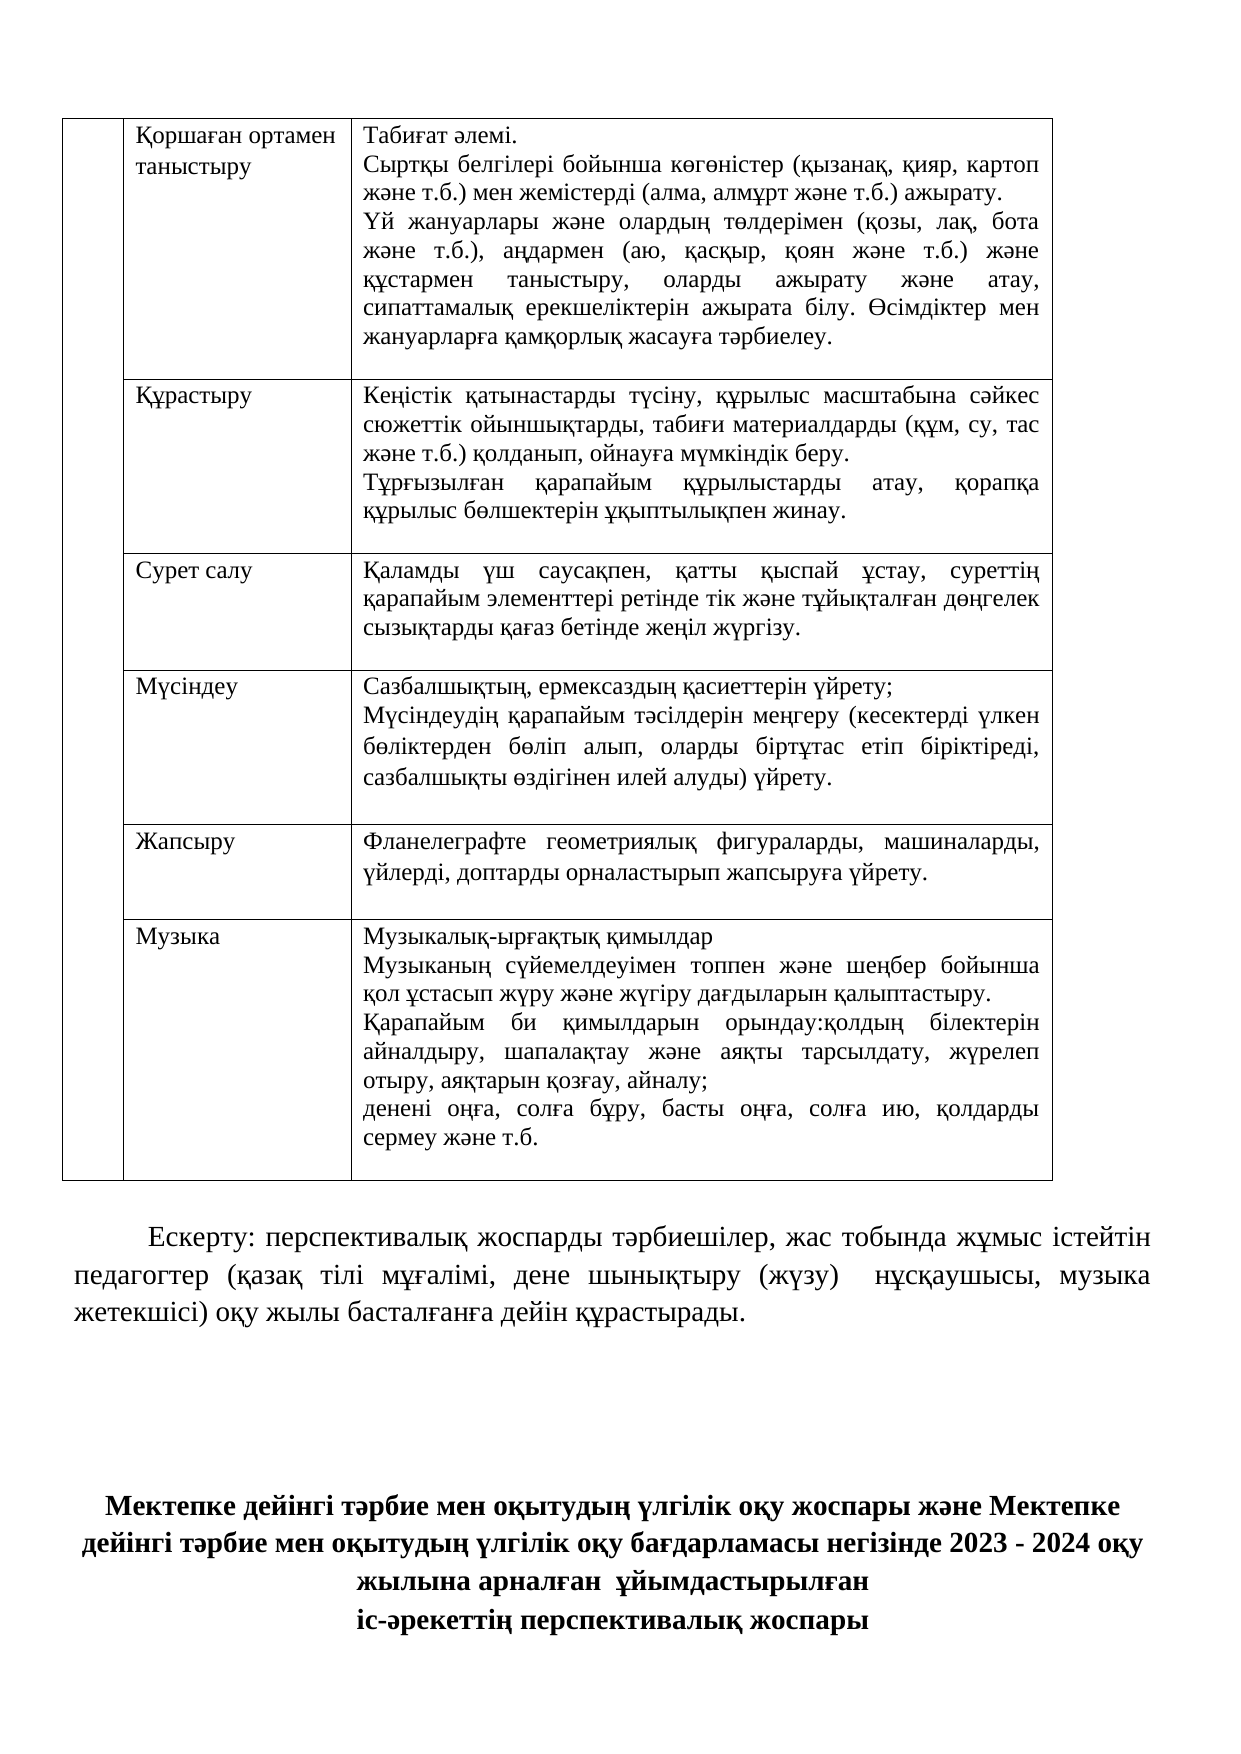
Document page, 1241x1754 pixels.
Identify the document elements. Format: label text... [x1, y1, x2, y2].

table_cell Мүсіндеу [124, 671, 351, 824]
table_cell Музыка [124, 920, 351, 1180]
table_cell Қоршаған ортамен таныстыру [124, 119, 351, 379]
table_cell Құрастыру [124, 380, 351, 553]
table_cell Жапсыру [124, 825, 351, 919]
table_cell Сазбалшықтың, ермексаздың қасиеттерін үйрету; Мүсіндеудің қарапайым тәсілдерін меңгеру (кесектерді үлкен бөліктерден бөліп алып, оларды біртұтас етіп біріктіреді, сазбалшықты өздігінен илей алуды) үйрету. [352, 671, 1052, 824]
table_cell Табиғат әлемі. Сыртқы белгілері бойынша көгөністер (қызанақ, қияр, картоп және т.б.) мен жемістерді (алма, алмұрт және т.б.) ажырату. Үй жануарлары және олардың төлдерімен (қозы, лақ, бота және т.б.), аңдармен (аю, қасқыр, қоян және т.б.) және құстармен таныстыру, оларды ажырату және атау, сипаттамалық ерекшеліктерін ажырата білу. Өсімдіктер мен жануарларға қамқорлық жасауға тәрбиелеу. [352, 119, 1052, 379]
table_cell Фланелеграфте геометриялық фигураларды, машиналарды, үйлерді, доптарды орналастырып жапсыруға үйрету. [352, 825, 1052, 919]
table_cell Қаламды үш саусақпен, қатты қыспай ұстау, суреттің қарапайым элементтері ретінде тік және тұйықталған дөңгелек сызықтарды қағаз бетінде жеңіл жүргізу. [352, 554, 1052, 670]
table_cell [63, 119, 123, 1180]
table_cell Сурет салу [124, 554, 351, 670]
table_cell Кеңістік қатынастарды түсіну, құрылыс масштабына сәйкес сюжеттік ойыншықтарды, табиғи материалдарды (құм, су, тас және т.б.) қолданып, ойнауға мүмкіндік беру. Тұрғызылған қарапайым құрылыстарды атау, қорапқа құрылыс бөлшектерін ұқыптылықпен жинау. [352, 380, 1052, 553]
text Мектепке дейінгі тәрбие мен оқытудың үлгілік оқу жоспары және Мектепке дейінгі тәрбие мен оқытудың үлгілік оқу бағдарламасы негізінде 2023 - 2024 оқу жылына арналған ұйымдастырылған [74, 1488, 1152, 1597]
table_cell Музыкалық-ырғақтық қимылдар Музыканың сүйемелдеуімен топпен және шеңбер бойынша қол ұстасып жүру және жүгіру дағдыларын қалыптастыру. Қарапайым би қимылдарын орындау:қолдың білектерін айналдыру, шапалақтау және аяқты тарсылдату, жүрелеп отыру, аяқтарын қозғау, айналу; денені оңға, солға бұру, басты оңға, солға ию, қолдарды сермеу және т.б. [352, 920, 1052, 1180]
text іс-әрекеттің перспективалық жоспары [74, 1602, 1152, 1636]
text Ескерту: перспективалық жоспарды тәрбиешілер, жас тобында жұмыс істейтін педагогтер (қазақ тілі мұғалімі, дене шынықтыру (жүзу) нұсқаушысы, музыка жетекшісі) оқу жылы басталғанға дейін құрастырады. [74, 1219, 1152, 1328]
